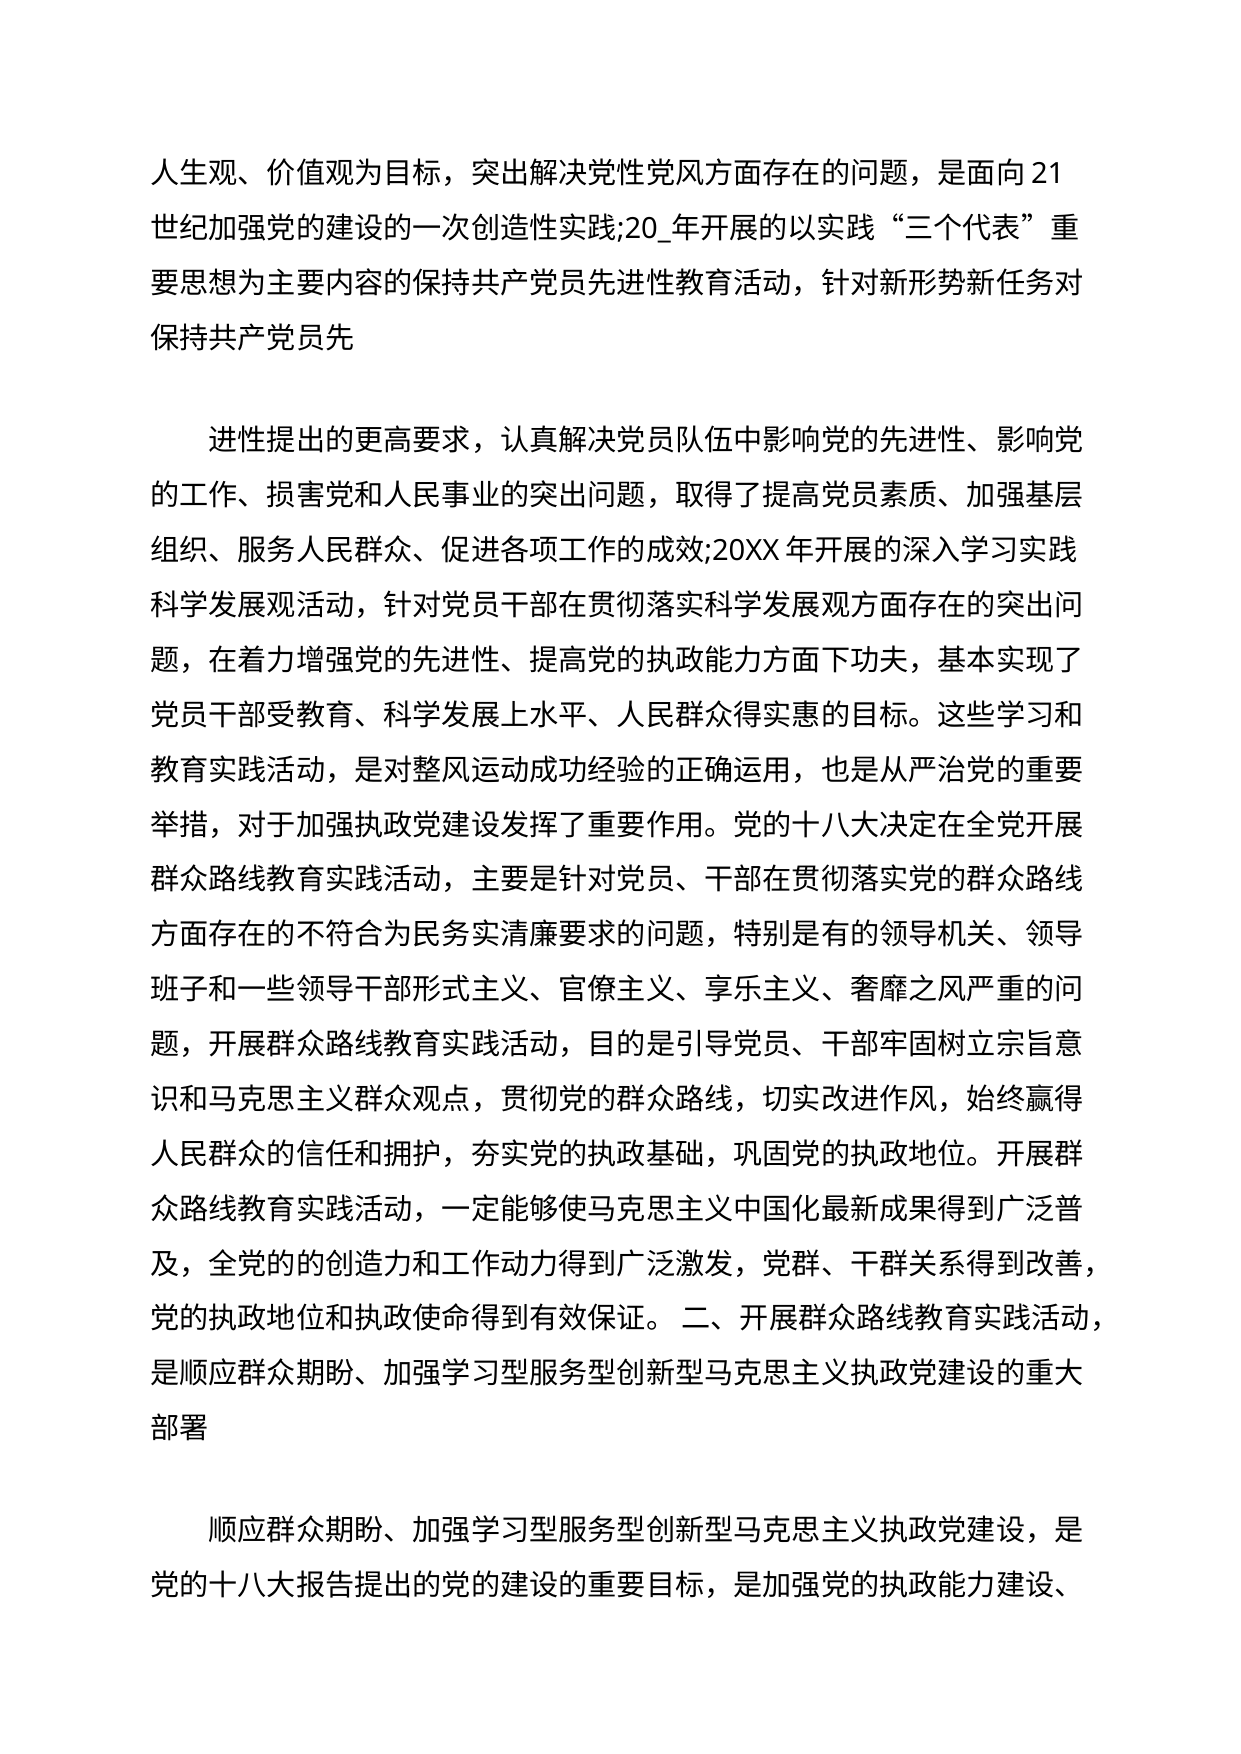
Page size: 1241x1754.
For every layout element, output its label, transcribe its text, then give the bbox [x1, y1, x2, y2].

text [150, 1507, 1090, 1604]
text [150, 150, 1090, 357]
text 进性提出的更高要求，认真解决党员队伍中影响党的先进性、影响党的工作、损害党和人民事业的突出问题，取得了提高党员素质、加强基层组织、服务人民群众、促进各项工作的成效;20XX年开展的深入学习实践科学发展观活动，针对党员干部在贯彻落实科学发展观方面存在的突出问题，在着力增强党的先进性、提高党的执政能力方面下功夫，基本实现了党员干部受教育、科学发展上水平、人民群众得实惠的目标。这些学习和教育实践活动，是对整风运动成功经验的正确运用，也是从严治党的重要举措，对于加强执政党建设发挥了重要作用。党的十八大决定在全党开展群众路线教育实践活动，主要是针对党员、干部在贯彻落实党的群众路线方面存在的不符合为民务实清廉要求的问题，特别是有的领导机关、领导班子和一些领导干部形式主义、官僚主义、享乐主义、奢靡之风严重的问题，开展群众路线教育实践活动，目的是引导党员、干部牢固树立宗旨意识和马克思主义群众观点，贯彻党的群众路线，切实改进作风，始终赢得人民群众的信任和拥护，夯实党的执政基础，巩固党的执政地位。开展群众路线教育实践活动，一定能够使马克思主义中国化最新成果得到广泛普及，全党的的创造力和工作动力得到广泛激发，党群、干群关系得到改善，党的执政地位和执政使命得到有效保证。 二、开展群众路线教育实践活动，是顺应群众期盼、加强学习型服务型创新型马克思主义执政党建设的重大部署 [150, 417, 1090, 1447]
